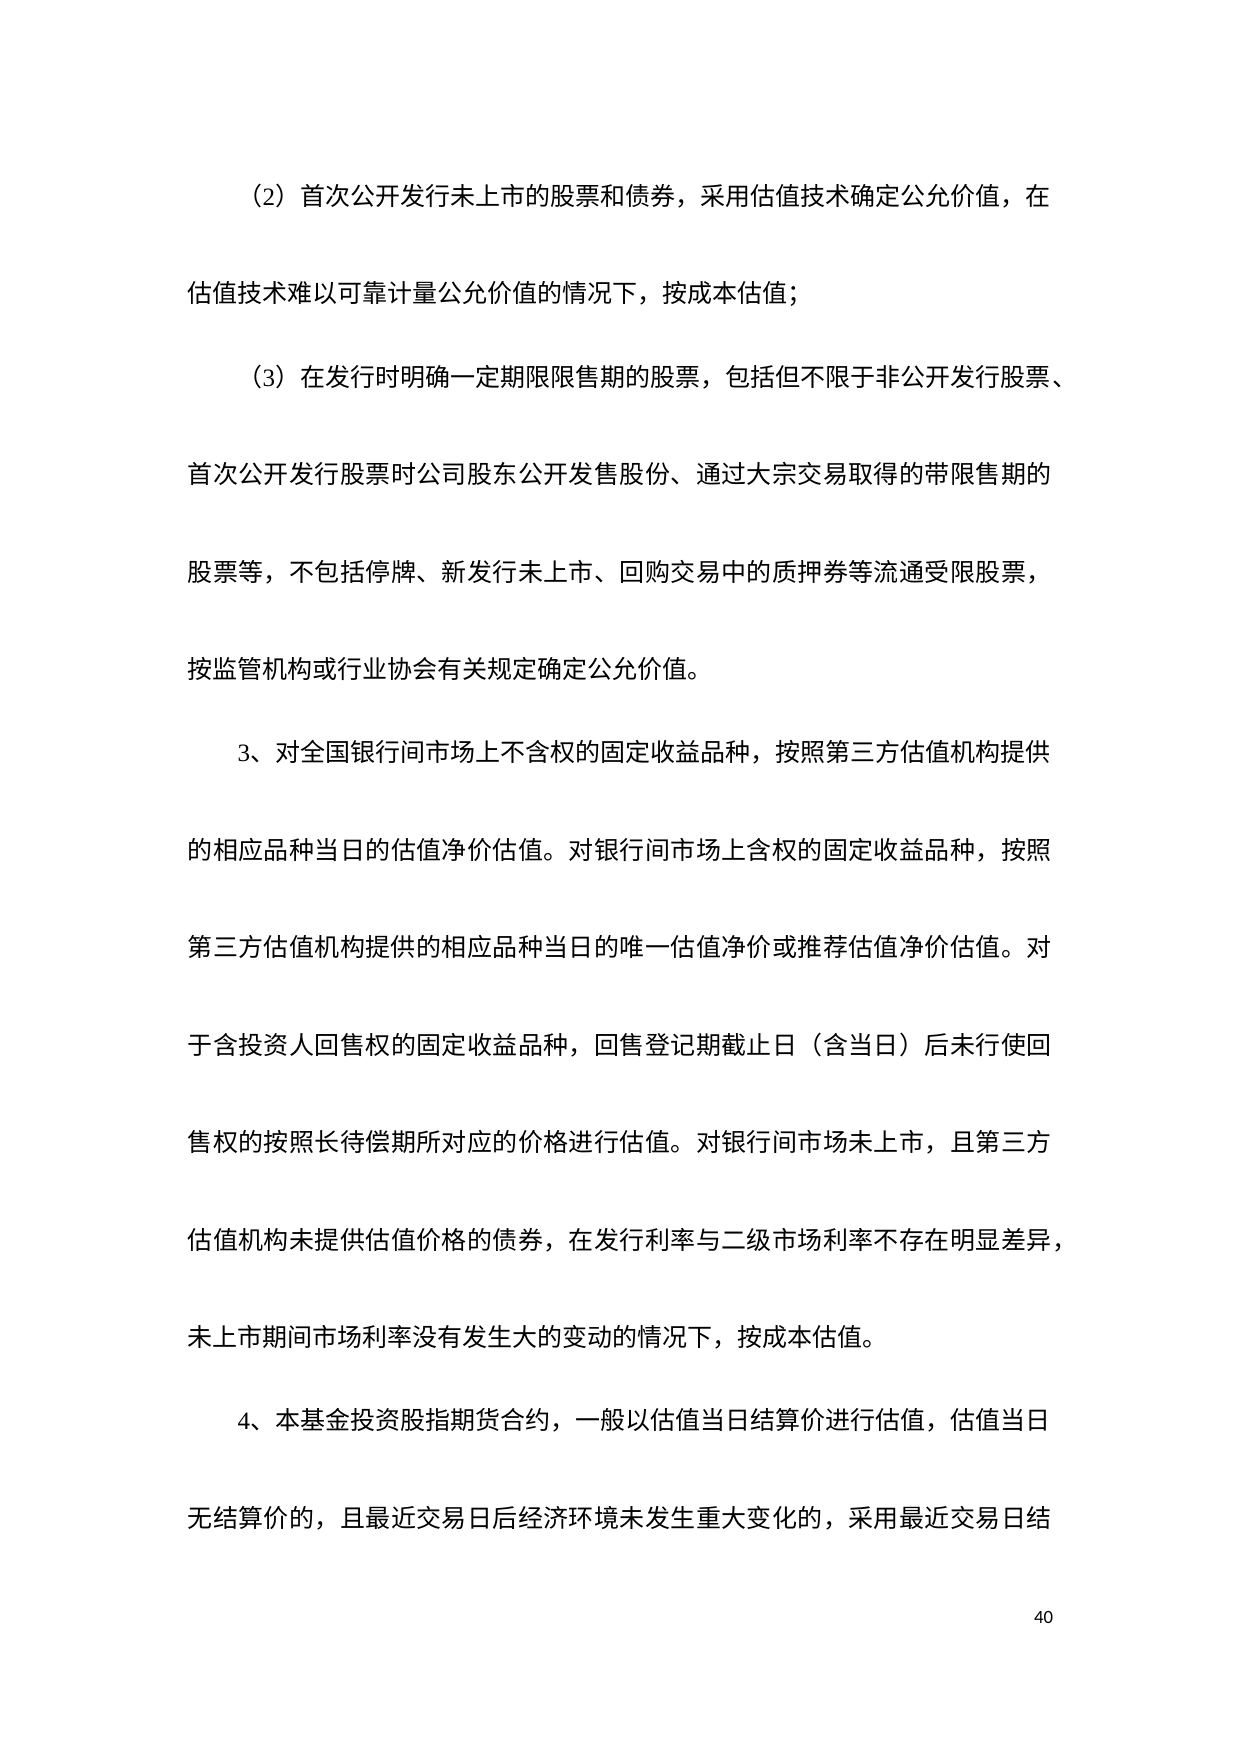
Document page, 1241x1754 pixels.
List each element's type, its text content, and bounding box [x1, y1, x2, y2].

text 3、对全国银行间市场上不含权的固定收益品种，按照第三方估值机构提供的相应品种当日的估值净价估值。对银行间市场上含权的固定收益品种，按照第三方估值机构提供的相应品种当日的唯一估值净价或推荐估值净价估值。对于含投资人回售权的固定收益品种，回售登记期截止日（含当日）后未行使回售权的按照长待偿期所对应的价格进行估值。对银行间市场未上市，且第三方估值机构未提供估值价格的债券，在发行利率与二级市场利率不存在明显差异，未上市期间市场利率没有发生大的变动的情况下，按成本估值。 [187, 718, 1053, 1368]
text （3）在发行时明确一定期限限售期的股票，包括但不限于非公开发行股票、首次公开发行股票时公司股东公开发售股份、通过大宗交易取得的带限售期的股票等，不包括停牌、新发行未上市、回购交易中的质押券等流通受限股票，按监管机构或行业协会有关规定确定公允价值。 [187, 343, 1053, 700]
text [187, 1386, 1053, 1549]
text （2）首次公开发行未上市的股票和债券，采用估值技术确定公允价值，在估值技术难以可靠计量公允价值的情况下，按成本估值； [187, 162, 1053, 324]
